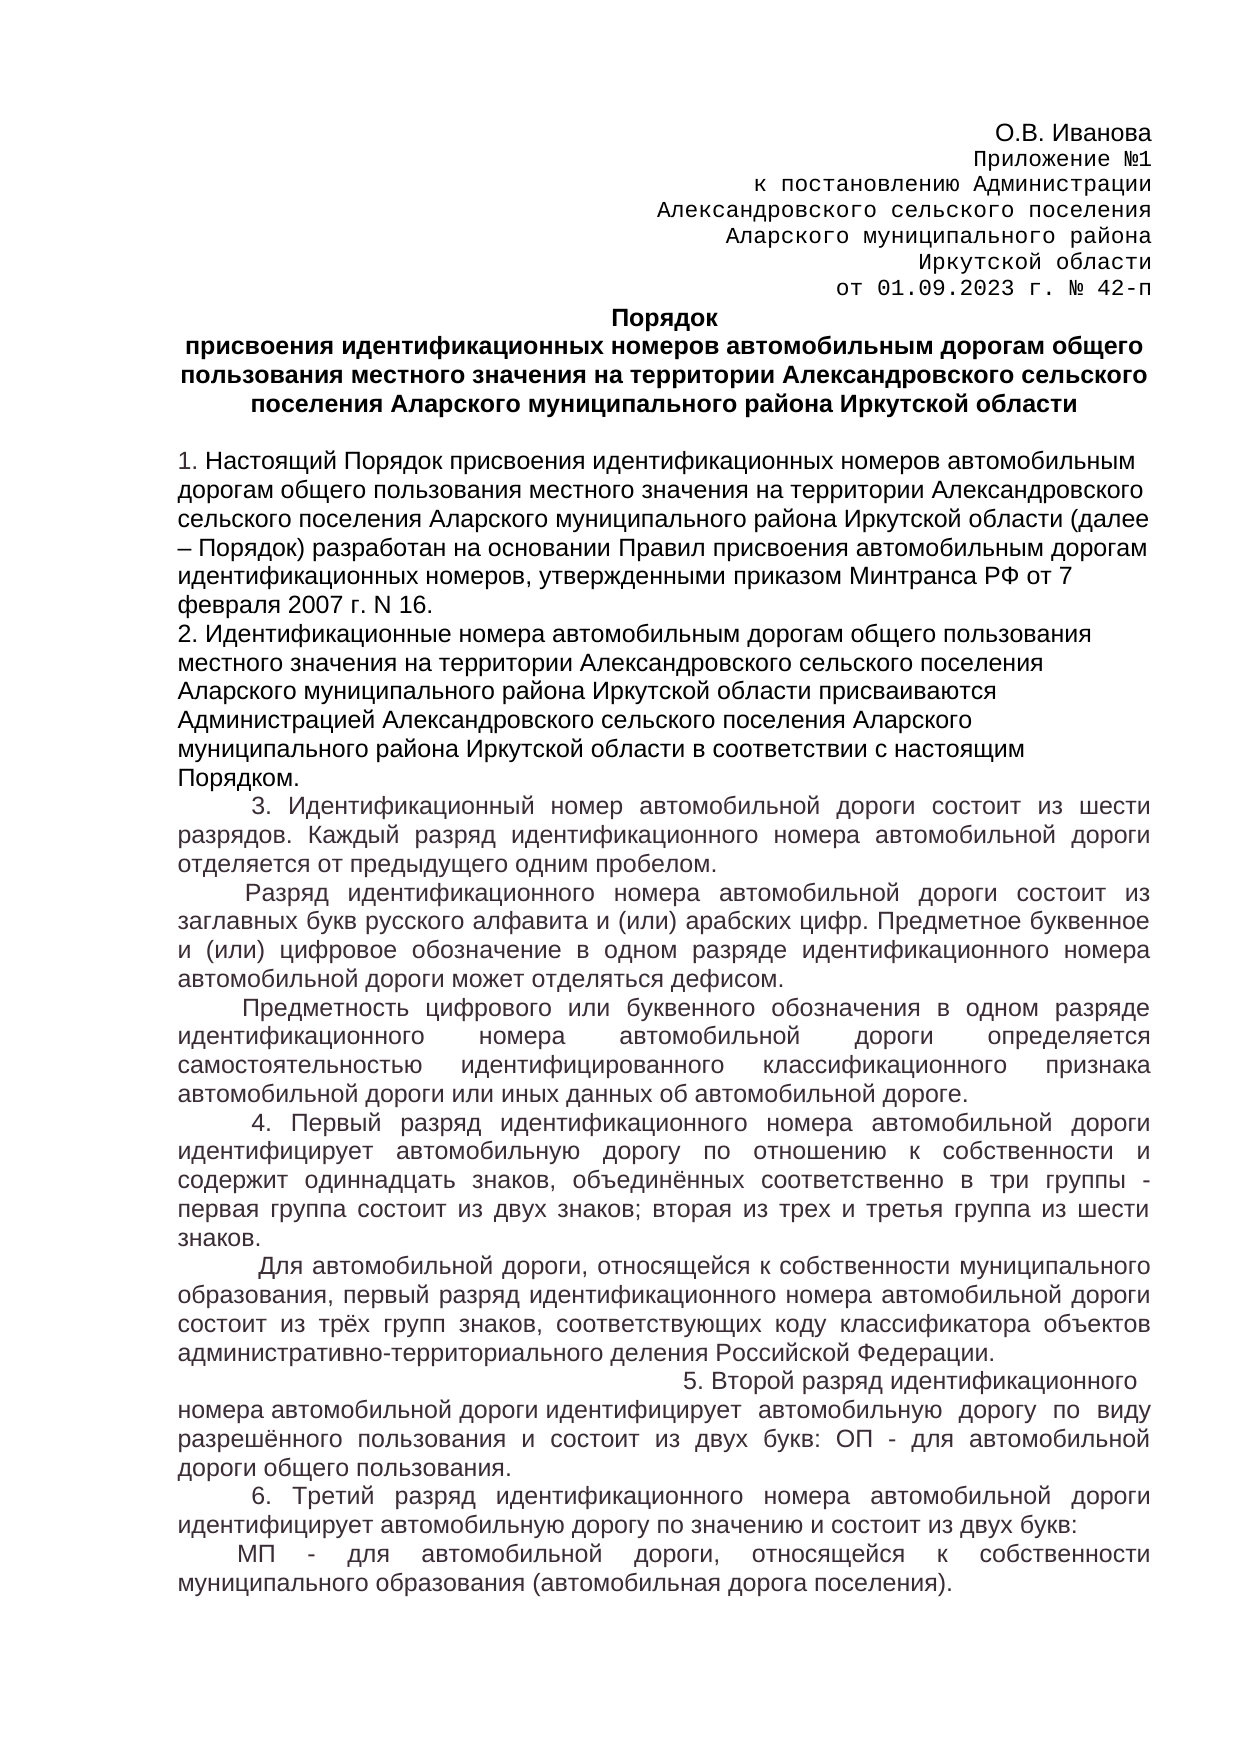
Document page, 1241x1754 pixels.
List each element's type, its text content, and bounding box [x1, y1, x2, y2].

text 5. Второй разряд идентификационного номера автомобильной дороги идентифицирует автомобильную дорогу по виду разрешённого пользования и состоит из двух букв: ОП - для автомобильной дороги общего пользования. [177, 1366, 1152, 1481]
text МП - для автомобильной дороги, относящейся к собственности муниципального образования (автомобильная дорога поселения). [177, 1539, 1152, 1596]
text Предметность цифрового или буквенного обозначения в одном разряде идентификационного номера автомобильной дороги определяется самостоятельностью идентифицированного классификационного признака автомобильной дороги или иных данных об автомобильной дороге. [177, 992, 1152, 1107]
text Аларского муниципального района [177, 225, 1152, 251]
text 3. Идентификационный номер автомобильной дороги состоит из шести разрядов. Каждый разряд идентификационного номера автомобильной дороги отделяется от предыдущего одним пробелом. [177, 791, 1152, 877]
text 6. Третий разряд идентификационного номера автомобильной дороги идентифицирует автомобильную дорогу по значению и состоит из двух букв: [177, 1481, 1152, 1539]
text от 01.09.2023 г. № 42-п [177, 277, 1152, 302]
text 4. Первый разряд идентификационного номера автомобильной дороги идентифицирует автомобильную дорогу по отношению к собственности и содержит одиннадцать знаков, объединённых соответственно в три группы - первая группа состоит из двух знаков; вторая из трех и третья группа из шести знаков. [177, 1107, 1152, 1251]
text Приложение №1 [177, 147, 1152, 173]
text Для автомобильной дороги, относящейся к собственности муниципального образования, первый разряд идентификационного номера автомобильной дороги состоит из трёх групп знаков, соответствующих коду классификатора объектов административно-территориального деления Российской Федерации. [177, 1251, 1152, 1366]
text присвоения идентификационных номеров автомобильным дорогам общего пользования местного значения на территории Александровского сельского поселения Аларского муниципального района Иркутской области [177, 331, 1152, 417]
text Порядок [177, 302, 1152, 331]
text О.В. Иванова [177, 118, 1152, 147]
text Иркутской области [177, 251, 1152, 277]
text 1. Настоящий Порядок присвоения идентификационных номеров автомобильным дорогам общего пользования местного значения на территории Александровского сельского поселения Аларского муниципального района Иркутской области (далее – Порядок) разработан на основании Правил присвоения автомобильным дорогам идентификационных номеров, утвержденными приказом Минтранса РФ от 7 февраля 2007 г. N 16. [177, 446, 1152, 619]
text Разряд идентификационного номера автомобильной дороги состоит из заглавных букв русского алфавита и (или) арабских цифр. Предметное буквенное и (или) цифровое обозначение в одном разряде идентификационного номера автомобильной дороги может отделяться дефисом. [177, 877, 1152, 992]
text к постановлению Администрации [177, 173, 1152, 199]
text 2. Идентификационные номера автомобильным дорогам общего пользования местного значения на территории Александровского сельского поселения Аларского муниципального района Иркутской области присваиваются Администрацией Александровского сельского поселения Аларского муниципального района Иркутской области в соответствии с настоящим Порядком. [177, 619, 1152, 791]
text Александровского сельского поселения [177, 199, 1152, 225]
